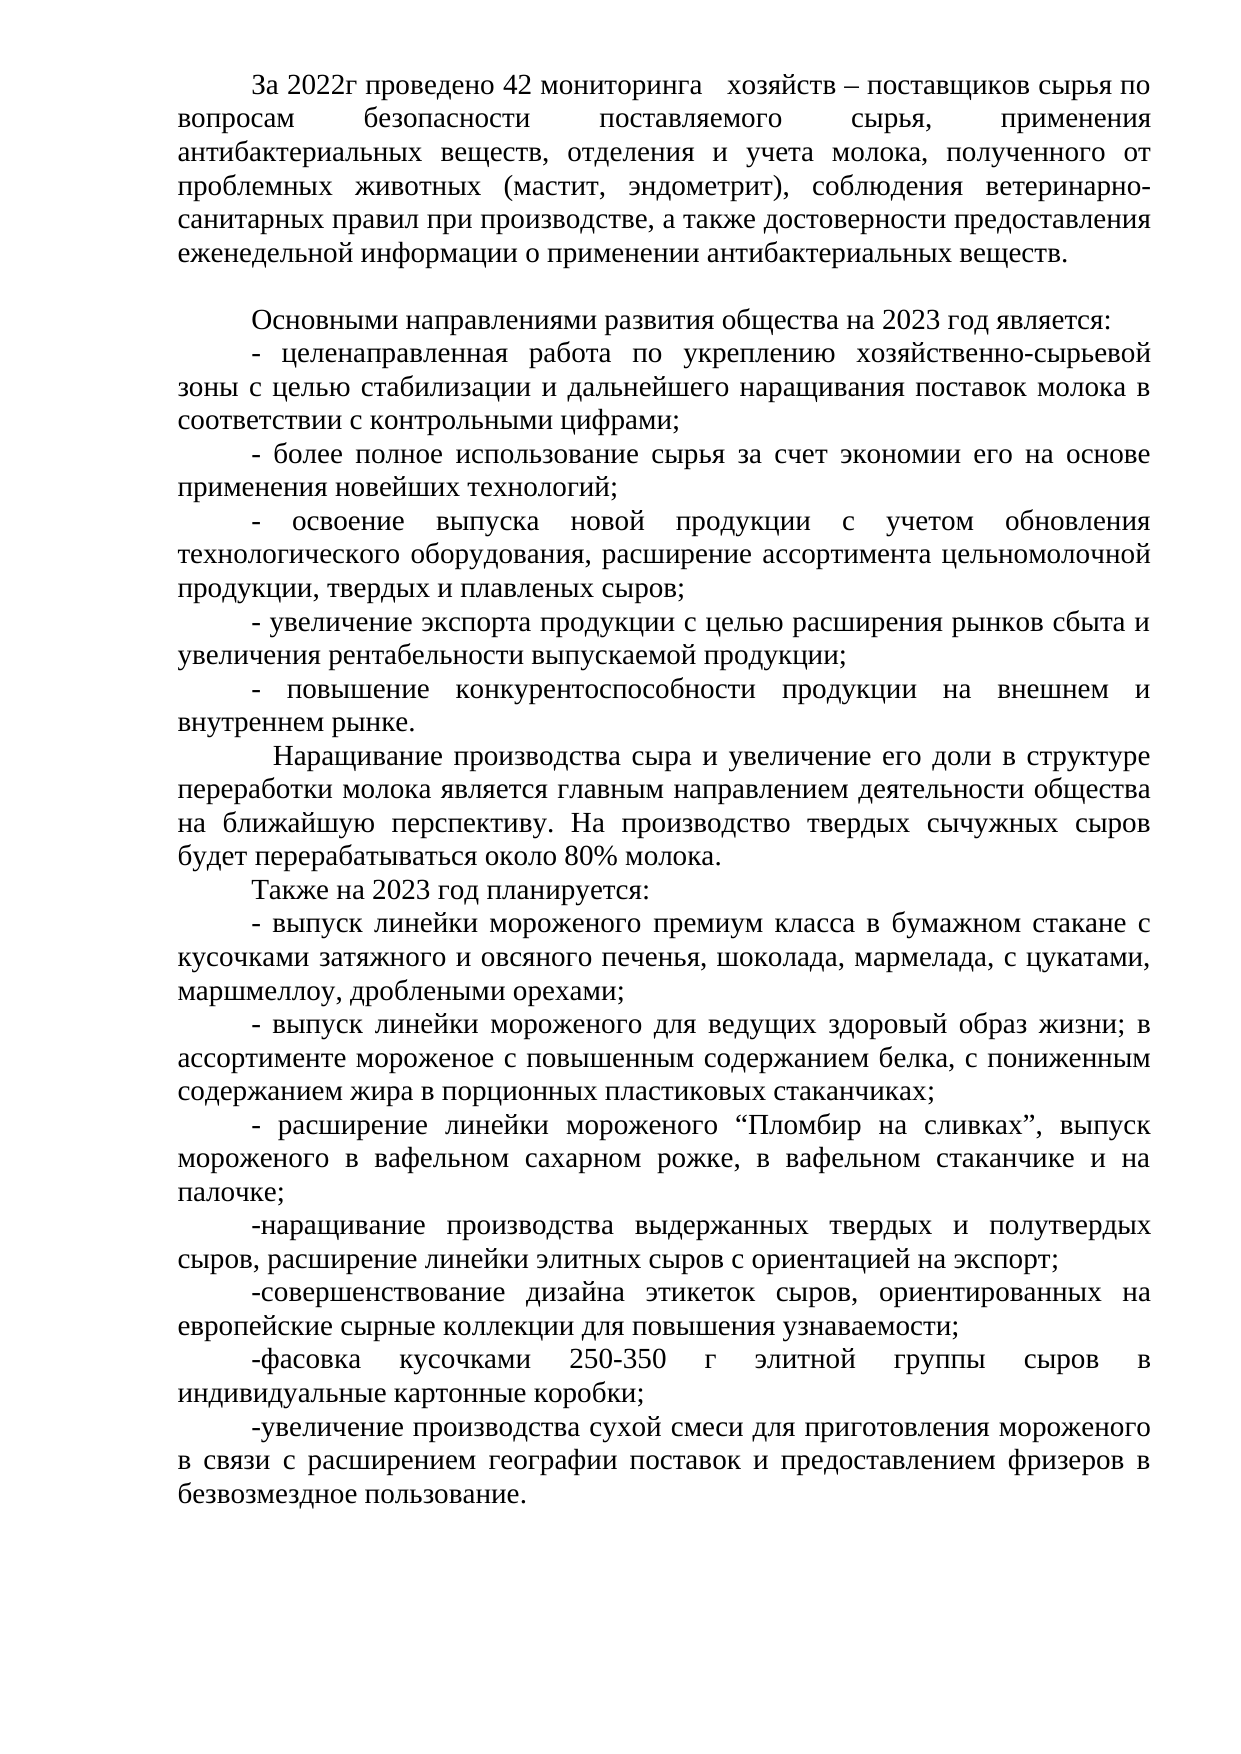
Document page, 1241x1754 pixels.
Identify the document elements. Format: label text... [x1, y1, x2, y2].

text -совершенствование дизайна этикеток сыров, ориентированных на европейские сырные коллекции для повышения узнаваемости; [177, 1274, 1152, 1342]
text Основными направлениями развития общества на 2023 год является: [177, 302, 1152, 335]
text - повышение конкурентоспособности продукции на внешнем и внутреннем рынке. [177, 671, 1152, 738]
text Также на 2023 год планируется: [177, 872, 1152, 906]
text -наращивание производства выдержанных твердых и полутвердых сыров, расширение линейки элитных сыров с ориентацией на экспорт; [177, 1207, 1152, 1274]
text - более полное использование сырья за счет экономии его на основе применения новейших технологий; [177, 436, 1152, 503]
text Наращивание производства сыра и увеличение его доли в структуре переработки молока является главным направлением деятельности общества на ближайшую перспективу. На производство твердых сычужных сыров будет перерабатываться около 80% молока. [177, 738, 1152, 872]
text - увеличение экспорта продукции с целью расширения рынков сбыта и увеличения рентабельности выпускаемой продукции; [177, 604, 1152, 671]
text - целенаправленная работа по укреплению хозяйственно-сырьевой зоны с целью стабилизации и дальнейшего наращивания поставок молока в соответствии с контрольными цифрами; [177, 335, 1152, 436]
text - освоение выпуска новой продукции с учетом обновления технологического оборудования, расширение ассортимента цельномолочной продукции, твердых и плавленых сыров; [177, 503, 1152, 604]
text - расширение линейки мороженого “Пломбир на сливках”, выпуск мороженого в вафельном сахарном рожке, в вафельном стаканчике и на палочке; [177, 1107, 1152, 1207]
text - выпуск линейки мороженого премиум класса в бумажном стакане с кусочками затяжного и овсяного печенья, шоколада, мармелада, с цукатами, маршмеллоу, дроблеными орехами; [177, 906, 1152, 1006]
text -фасовка кусочками 250-350 г элитной группы сыров в индивидуальные картонные коробки; [177, 1342, 1152, 1409]
text -увеличение производства сухой смеси для приготовления мороженого в связи с расширением географии поставок и предоставлением фризеров в безвозмездное пользование. [177, 1409, 1152, 1509]
text За 2022г проведено 42 мониторинга хозяйств – поставщиков сырья по вопросам безопасности поставляемого сырья, применения антибактериальных веществ, отделения и учета молока, полученного от проблемных животных (мастит, эндометрит), соблюдения ветеринарно-санитарных правил при производстве, а также достоверности предоставления еженедельной информации о применении антибактериальных веществ. [177, 67, 1152, 268]
text - выпуск линейки мороженого для ведущих здоровый образ жизни; в ассортименте мороженое с повышенным содержанием белка, с пониженным содержанием жира в порционных пластиковых стаканчиках; [177, 1006, 1152, 1107]
